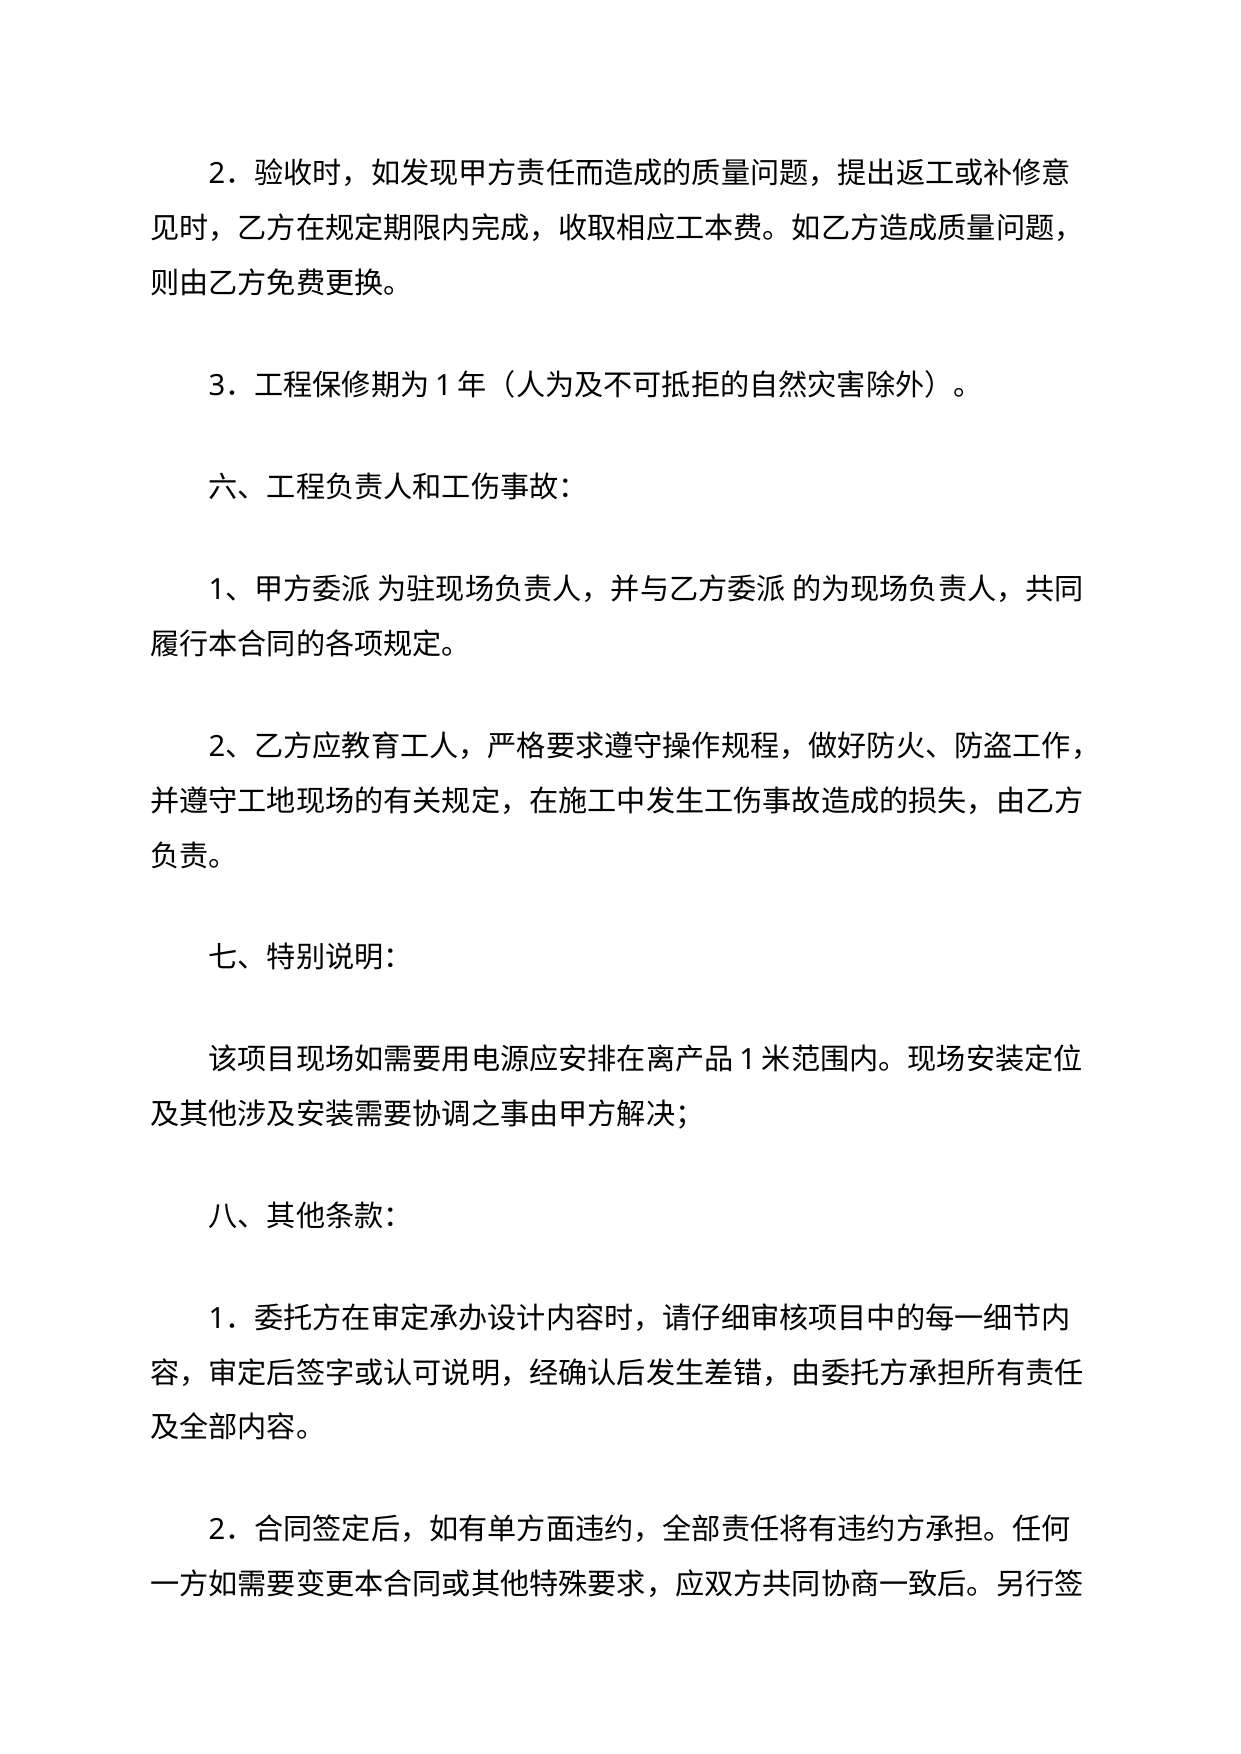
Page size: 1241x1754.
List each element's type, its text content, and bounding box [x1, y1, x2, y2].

text 该项目现场如需要用电源应安排在离产品1米范围内。现场安装定位及其他涉及安装需要协调之事由甲方解决； [150, 1036, 1090, 1133]
text 2．验收时，如发现甲方责任而造成的质量问题，提出返工或补修意见时，乙方在规定期限内完成，收取相应工本费。如乙方造成质量问题，则由乙方免费更换。 [150, 150, 1090, 302]
text 八、其他条款： [150, 1192, 1090, 1235]
text 1、甲方委派 为驻现场负责人，并与乙方委派 的为现场负责人，共同履行本合同的各项规定。 [150, 565, 1090, 663]
text 七、特别说明： [150, 934, 1090, 976]
text 六、工程负责人和工伤事故： [150, 464, 1090, 506]
text 1．委托方在审定承办设计内容时，请仔细审核项目中的每一细节内容，审定后签字或认可说明，经确认后发生差错，由委托方承担所有责任及全部内容。 [150, 1294, 1090, 1446]
text 2、乙方应教育工人，严格要求遵守操作规程，做好防火、防盗工作，并遵守工地现场的有关规定，在施工中发生工伤事故造成的损失，由乙方负责。 [150, 722, 1090, 874]
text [150, 1506, 1090, 1603]
text 3．工程保修期为1年（人为及不可抵拒的自然灾害除外）。 [150, 362, 1090, 404]
